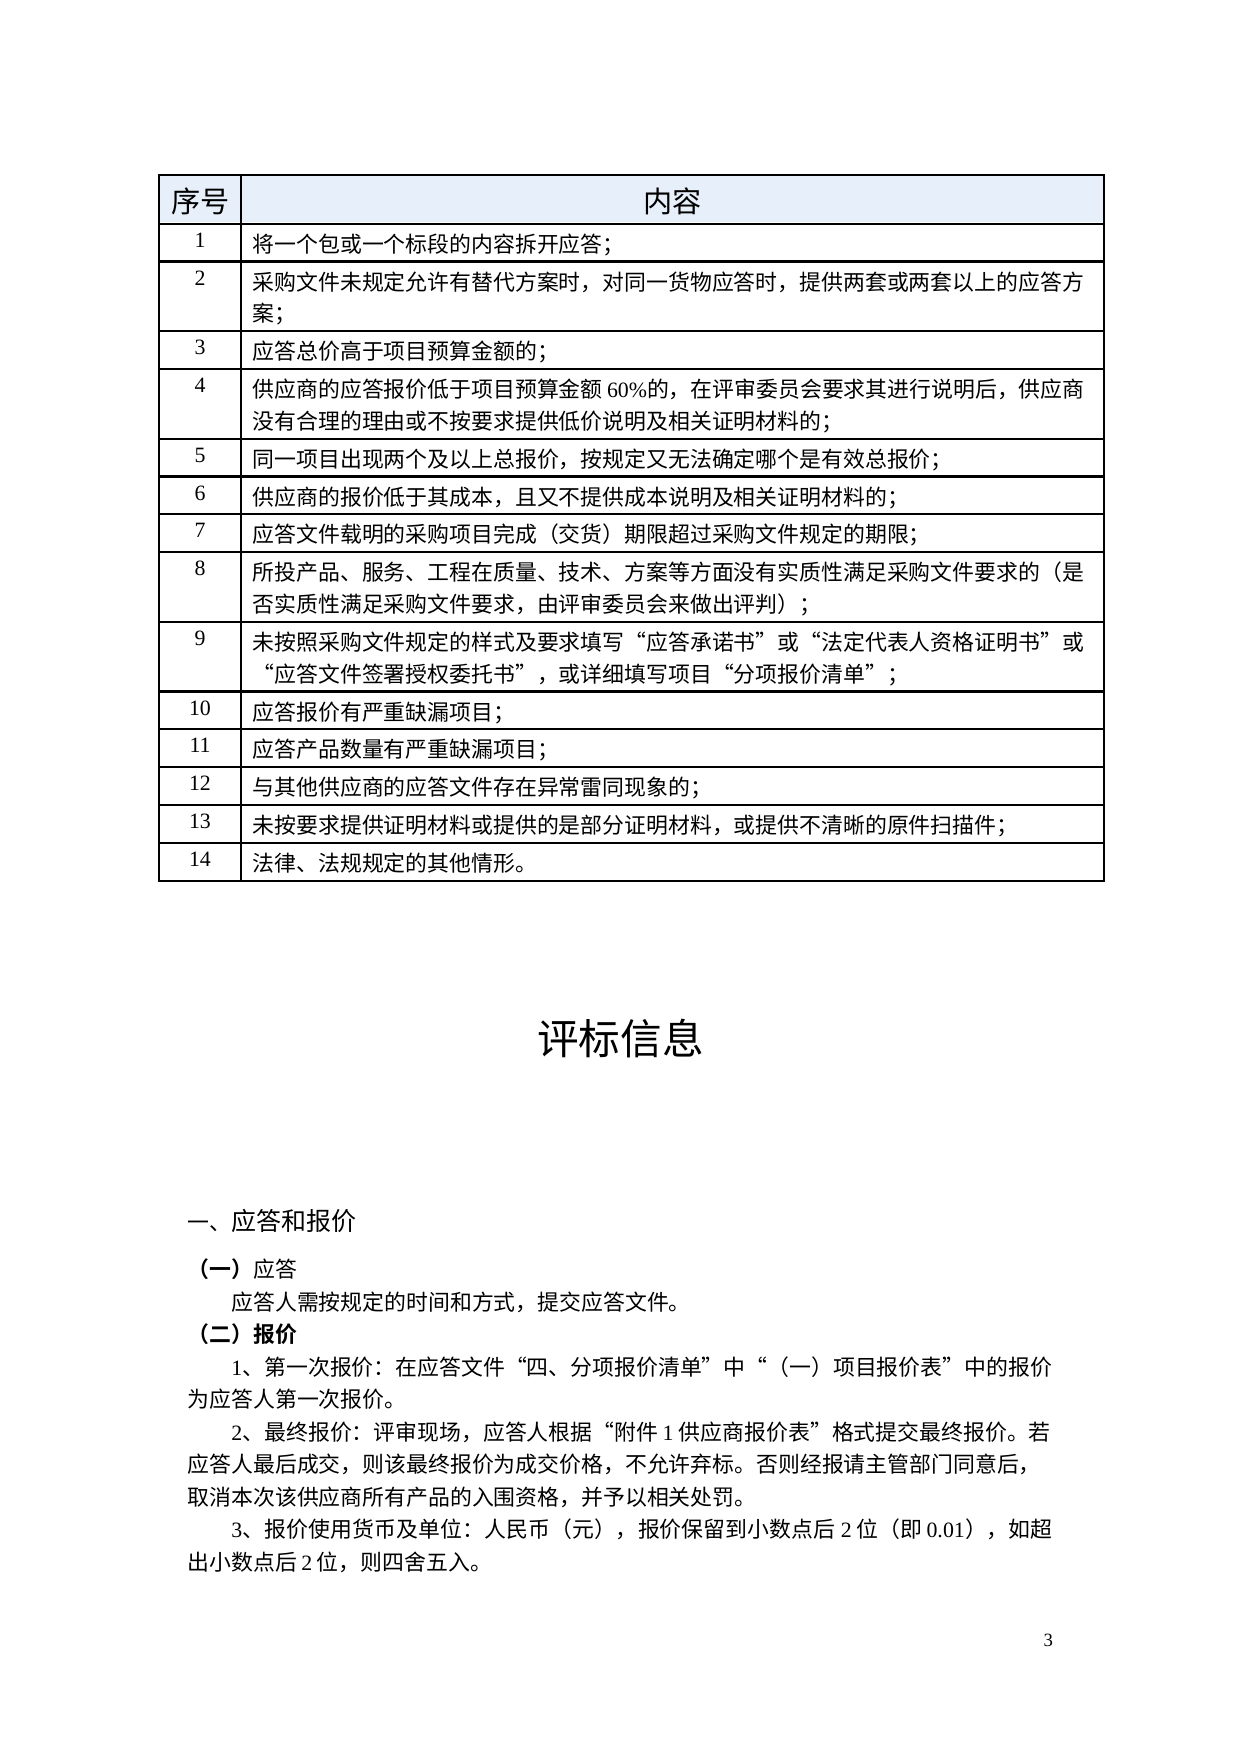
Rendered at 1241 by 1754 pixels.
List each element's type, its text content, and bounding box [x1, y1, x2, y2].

text 1、第一次报价：在应答文件“四、分项报价清单”中“（一）项目报价表”中的报价为应答人第一次报价。 [187, 1349, 1053, 1414]
text （二）报价 [187, 1317, 1053, 1349]
text （一）应答 [187, 1252, 1053, 1284]
table_cell 13 [160, 806, 240, 842]
table_cell 11 [160, 730, 240, 766]
table_cell 应答文件载明的采购项目完成（交货）期限超过采购文件规定的期限； [242, 515, 1103, 551]
table_header 内容 [242, 176, 1103, 222]
text 应答人需按规定的时间和方式，提交应答文件。 [187, 1284, 1053, 1317]
table_cell 与其他供应商的应答文件存在异常雷同现象的； [242, 768, 1103, 804]
table_cell 3 [160, 332, 240, 368]
table_cell 应答总价高于项目预算金额的； [242, 332, 1103, 368]
table_cell 将一个包或一个标段的内容拆开应答； [242, 225, 1103, 260]
table_cell 2 [160, 263, 240, 330]
table_cell 法律、法规规定的其他情形。 [242, 844, 1103, 880]
table_cell 1 [160, 225, 240, 260]
table_cell 12 [160, 768, 240, 804]
table_cell 同一项目出现两个及以上总报价，按规定又无法确定哪个是有效总报价； [242, 440, 1103, 475]
table_cell 10 [160, 693, 240, 728]
text 一、应答和报价 [187, 1187, 1053, 1252]
table_cell 应答产品数量有严重缺漏项目； [242, 730, 1103, 766]
table_cell 所投产品、服务、工程在质量、技术、方案等方面没有实质性满足采购文件要求的（是否实质性满足采购文件要求，由评审委员会来做出评判）； [242, 553, 1103, 621]
table_cell 14 [160, 844, 240, 880]
table_cell 采购文件未规定允许有替代方案时，对同一货物应答时，提供两套或两套以上的应答方案； [242, 263, 1103, 330]
table_header 序号 [160, 176, 240, 222]
text 2、最终报价：评审现场，应答人根据“附件1 供应商报价表”格式提交最终报价。若应答人最后成交，则该最终报价为成交价格，不允许弃标。否则经报请主管部门同意后，取消本次该供应商所有产品的入围资格，并予以相关处罚。 [187, 1414, 1053, 1512]
table_cell 4 [160, 370, 240, 437]
table_cell 供应商的应答报价低于项目预算金额60%的，在评审委员会要求其进行说明后，供应商没有合理的理由或不按要求提供低价说明及相关证明材料的； [242, 370, 1103, 437]
text 评标信息 [187, 1004, 1053, 1069]
table_cell 5 [160, 440, 240, 475]
table_cell 未按照采购文件规定的样式及要求填写“应答承诺书”或“法定代表人资格证明书”或“应答文件签署授权委托书”，或详细填写项目“分项报价清单”； [242, 623, 1103, 690]
table_cell 应答报价有严重缺漏项目； [242, 693, 1103, 728]
table_cell 7 [160, 515, 240, 551]
table_cell 6 [160, 478, 240, 513]
table_cell 9 [160, 623, 240, 690]
table_cell 8 [160, 553, 240, 621]
table_cell 未按要求提供证明材料或提供的是部分证明材料，或提供不清晰的原件扫描件； [242, 806, 1103, 842]
table_cell 供应商的报价低于其成本，且又不提供成本说明及相关证明材料的； [242, 478, 1103, 513]
text 3、报价使用货币及单位：人民币（元），报价保留到小数点后2位（即0.01），如超出小数点后2位，则四舍五入。 [187, 1512, 1053, 1577]
